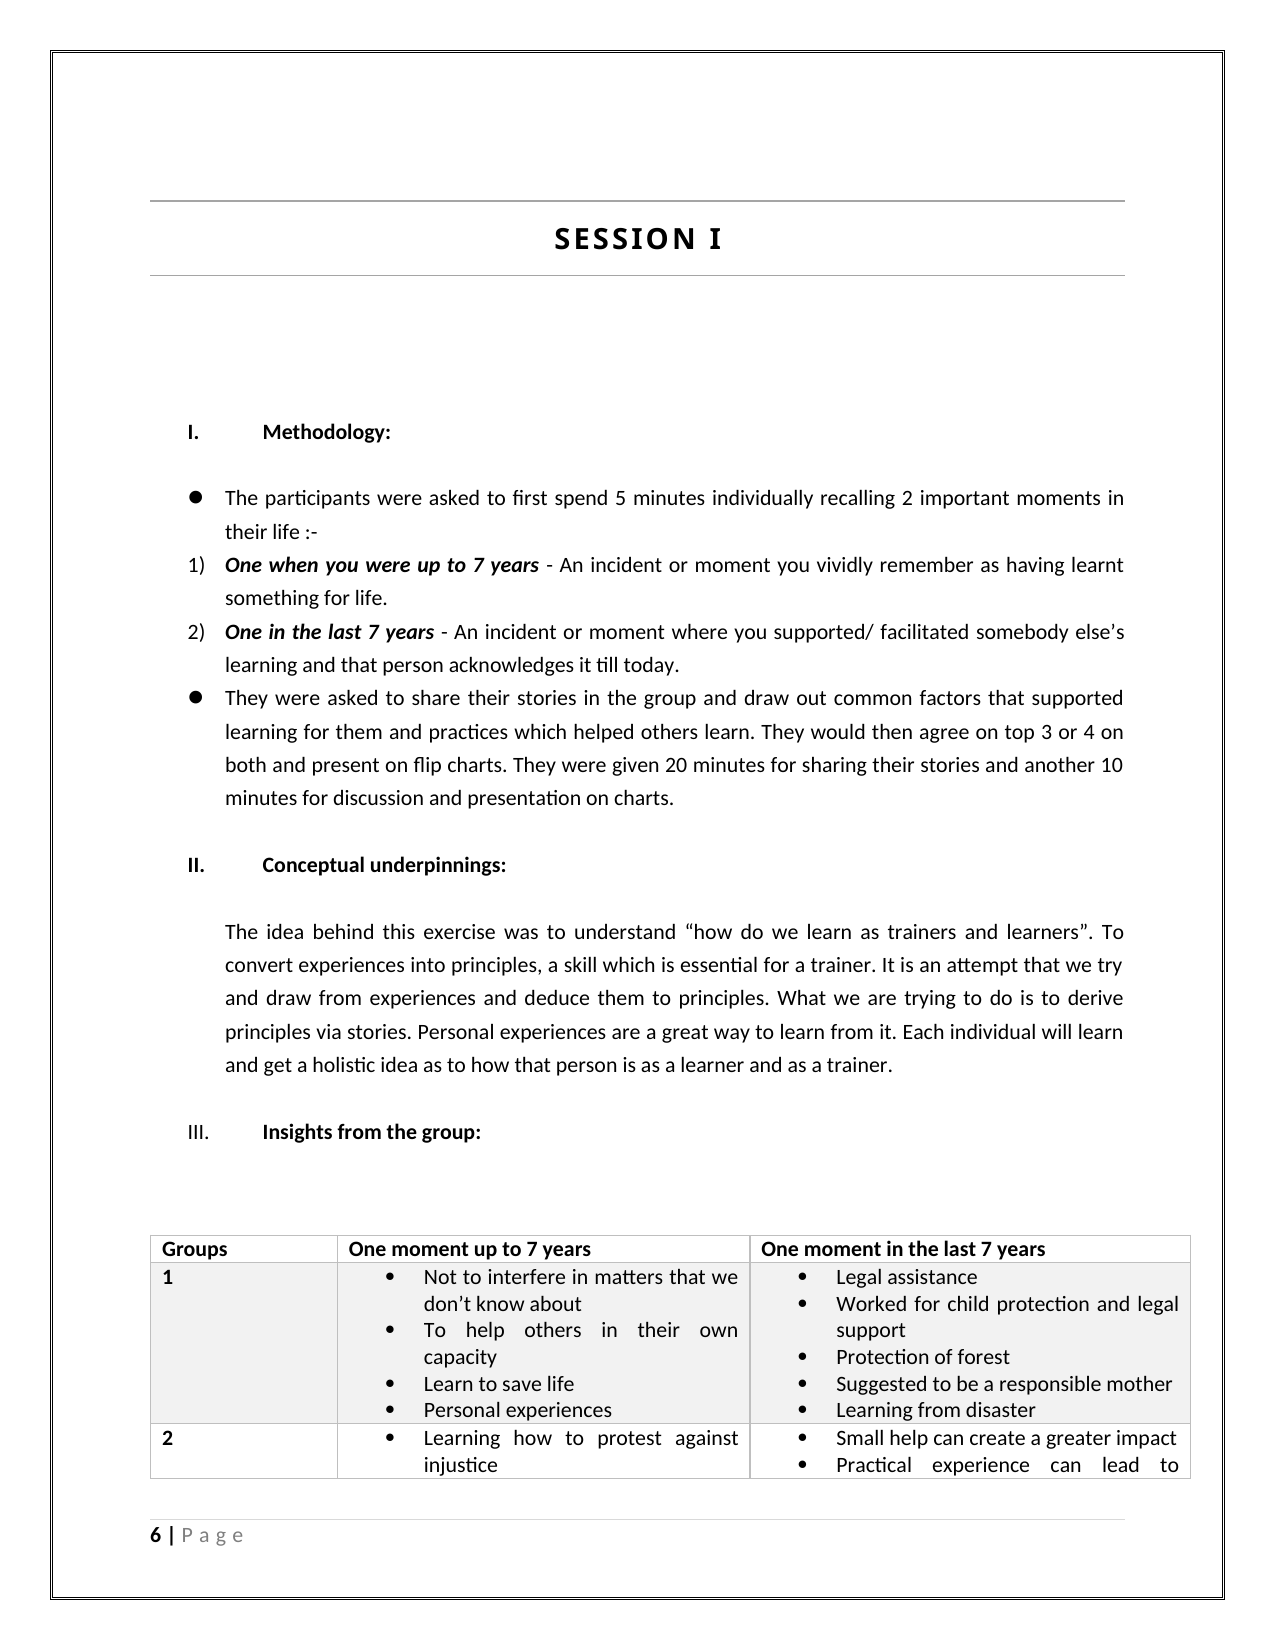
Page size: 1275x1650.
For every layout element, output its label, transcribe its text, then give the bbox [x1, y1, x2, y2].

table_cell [751, 1424, 1190, 1478]
table_header Groups [151, 1236, 337, 1262]
table_header One moment in the last 7 years [751, 1236, 1190, 1262]
list Methodology: [187, 418, 1125, 444]
table_cell 1 [151, 1263, 337, 1423]
table_cell Not to interfere in matters that we don’t know about To help others in their own capacity Learn to save life Personal experiences [338, 1263, 749, 1423]
table_header One moment up to 7 years [338, 1236, 749, 1262]
list The idea behind this exercise was to understand “how do we learn as trainers and learners”. To convert experiences into principles, a skill which is essential for a trainer. It is an attempt that we try and draw from experiences and deduce them to principles. What we are trying to do is to derive principles via stories. Personal experiences are a great way to learn from it. Each individual will learn and get a holistic idea as to how that person is as a learner and as a trainer. [225, 918, 1125, 1078]
list Conceptual underpinnings: [187, 851, 1125, 878]
title Session I [150, 202, 1125, 275]
table_cell 2 [151, 1424, 337, 1478]
list Insights from the group: [187, 1118, 1125, 1144]
list One in the last 7 years - An incident or moment where you supported/ facilitated somebody else’s learning and that person acknowledges it till today. [187, 618, 1125, 678]
list They were asked to share their stories in the group and draw out common factors that supported learning for them and practices which helped others learn. They would then agree on top 3 or 4 on both and present on flip charts. They were given 20 minutes for sharing their stories and another 10 minutes for discussion and presentation on charts. [187, 684, 1125, 811]
list One when you were up to 7 years - An incident or moment you vividly remember as having learnt something for life. [187, 551, 1125, 611]
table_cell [338, 1424, 749, 1478]
table_cell Legal assistance Worked for child protection and legal support Protection of forest Suggested to be a responsible mother Learning from disaster [751, 1263, 1190, 1423]
list The participants were asked to first spend 5 minutes individually recalling 2 important moments in their life :- [187, 484, 1125, 544]
